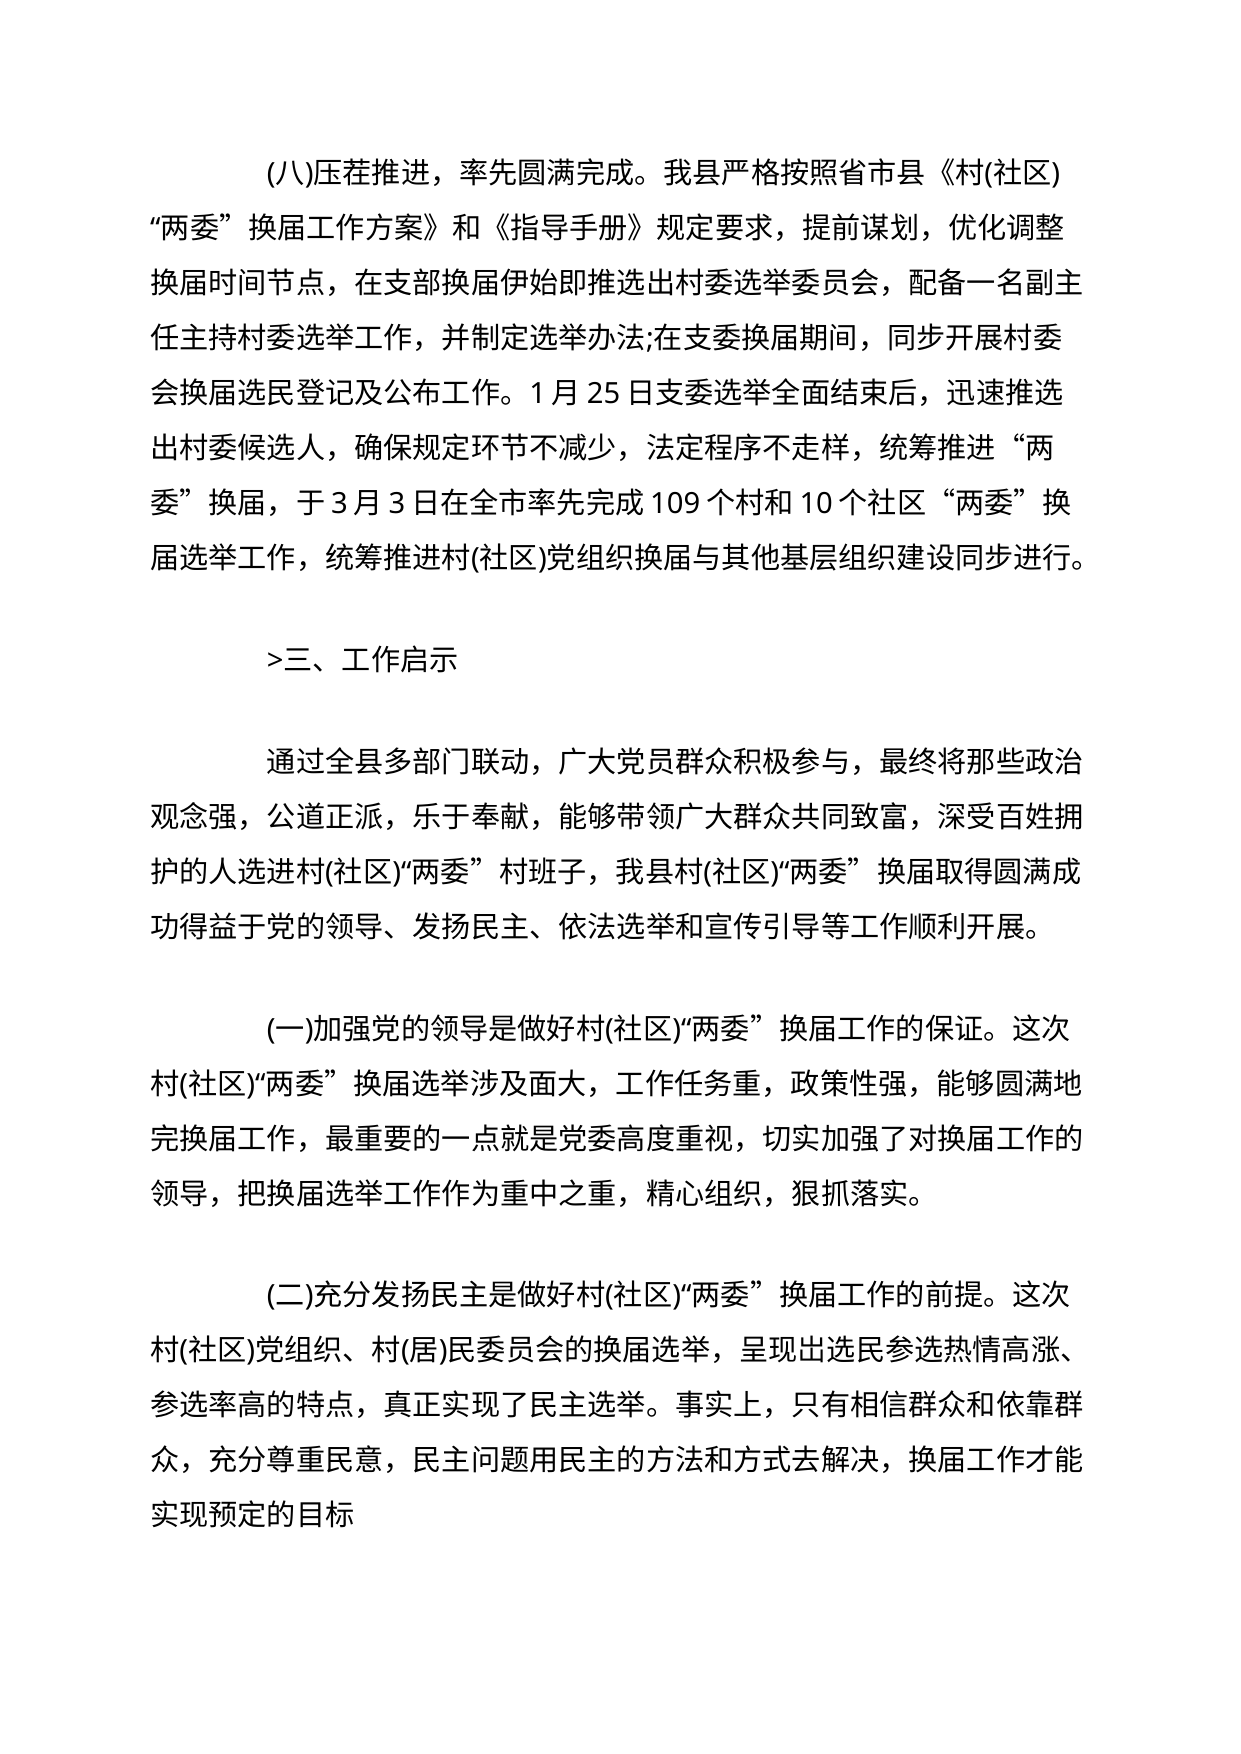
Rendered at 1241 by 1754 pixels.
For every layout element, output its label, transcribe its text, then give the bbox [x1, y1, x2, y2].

text (一)加强党的领导是做好村(社区)“两委”换届工作的保证。这次村(社区)“两委”换届选举涉及面大，工作任务重，政策性强，能够圆满地完换届工作，最重要的一点就是党委高度重视，切实加强了对换届工作的领导，把换届选举工作作为重中之重，精心组织，狠抓落实。 [150, 1005, 1090, 1212]
text (八)压茬推进，率先圆满完成。我县严格按照省市县《村(社区)“两委”换届工作方案》和《指导手册》规定要求，提前谋划，优化调整换届时间节点，在支部换届伊始即推选出村委选举委员会，配备一名副主任主持村委选举工作，并制定选举办法;在支委换届期间，同步开展村委会换届选民登记及公布工作。1月25日支委选举全面结束后，迅速推选出村委候选人，确保规定环节不减少，法定程序不走样，统筹推进“两委”换届，于3月3日在全市率先完成109个村和10个社区“两委”换届选举工作，统筹推进村(社区)党组织换届与其他基层组织建设同步进行。 [150, 150, 1090, 577]
text 通过全县多部门联动，广大党员群众积极参与，最终将那些政治观念强，公道正派，乐于奉献，能够带领广大群众共同致富，深受百姓拥护的人选进村(社区)“两委”村班子，我县村(社区)“两委”换届取得圆满成功得益于党的领导、发扬民主、依法选举和宣传引导等工作顺利开展。 [150, 739, 1090, 946]
text >三、工作启示 [150, 637, 1090, 679]
text (二)充分发扬民主是做好村(社区)“两委”换届工作的前提。这次村(社区)党组织、村(居)民委员会的换届选举，呈现岀选民参选热情高涨、参选率高的特点，真正实现了民主选举。事实上，只有相信群众和依靠群众，充分尊重民意，民主问题用民主的方法和方式去解决，换届工作才能实现预定的目标 [150, 1272, 1090, 1534]
